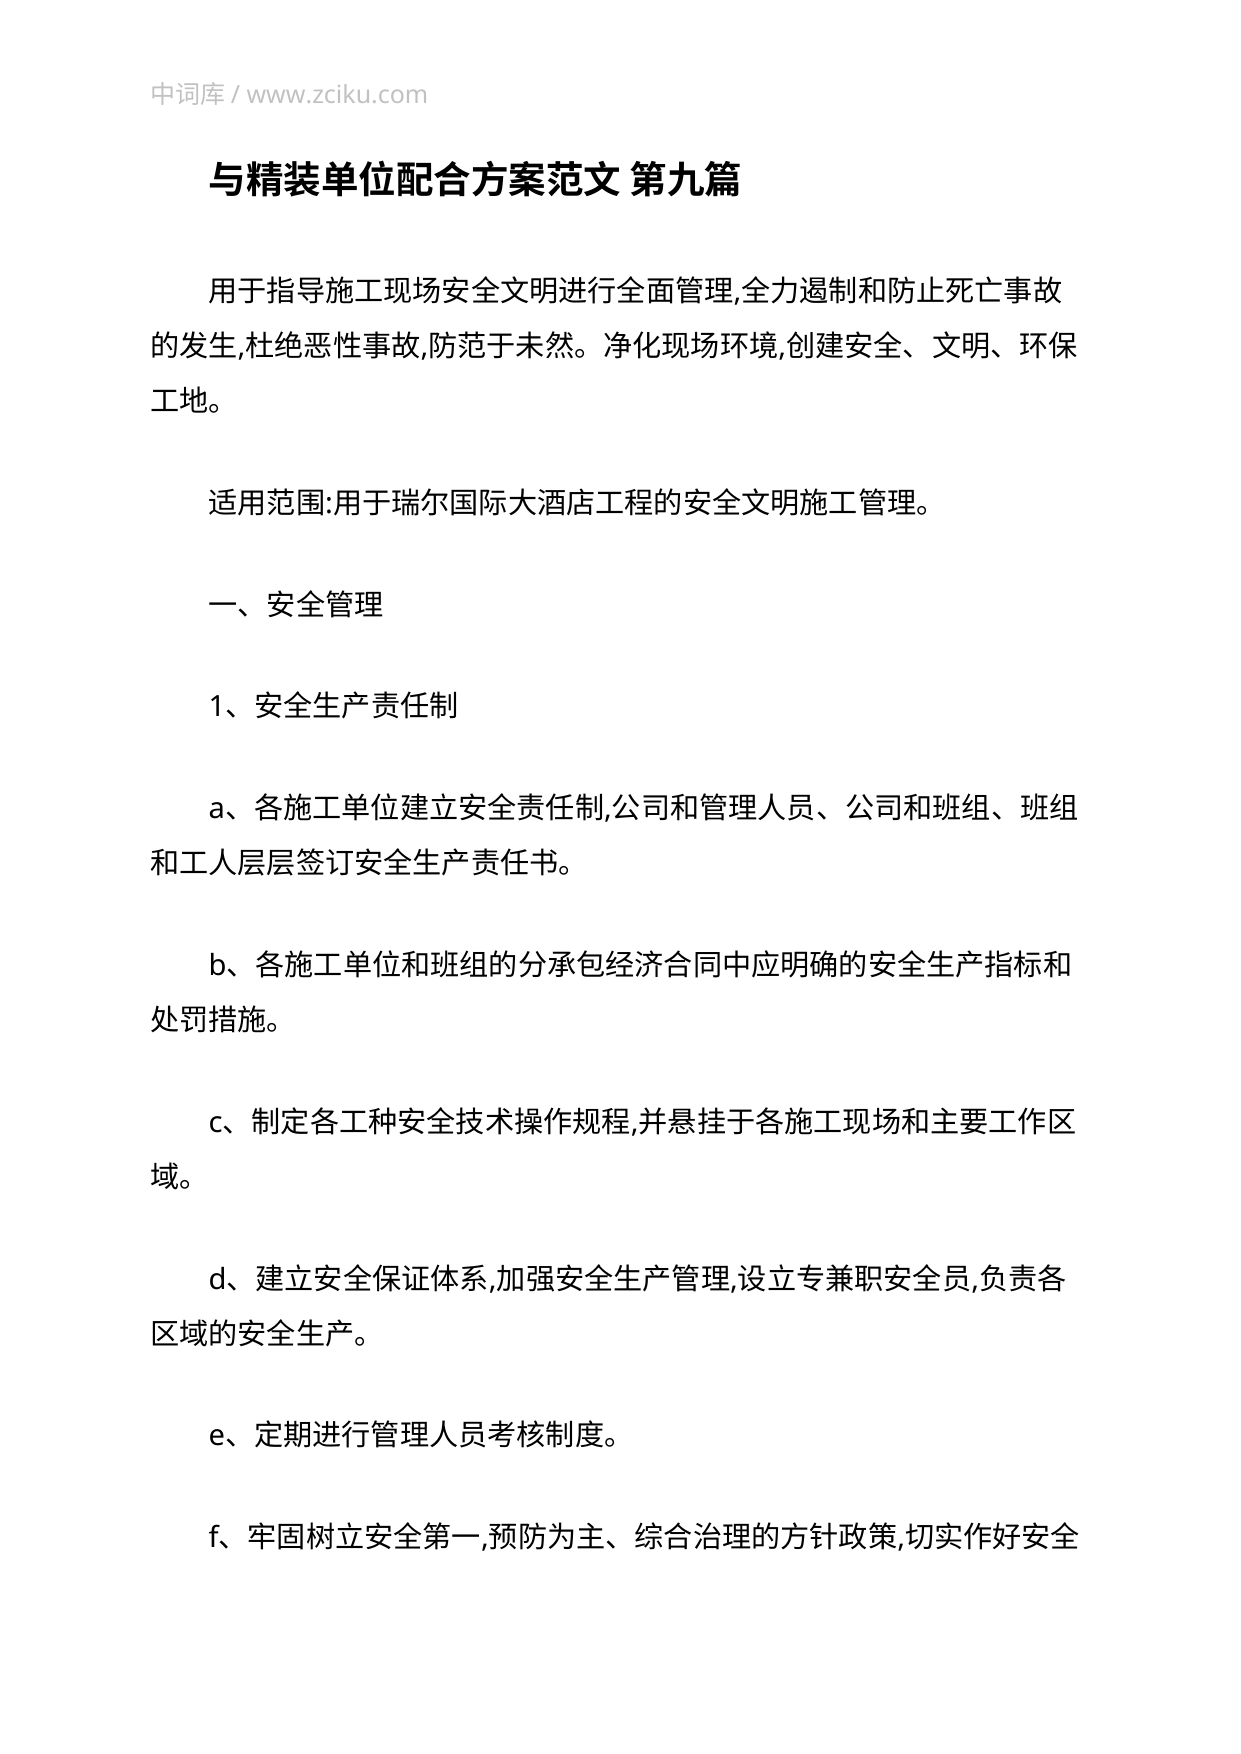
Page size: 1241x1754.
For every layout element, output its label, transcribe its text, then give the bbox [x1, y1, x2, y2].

text e、定期进行管理人员考核制度。 [150, 1412, 1090, 1454]
text d、建立安全保证体系,加强安全生产管理,设立专兼职安全员,负责各区域的安全生产。 [150, 1255, 1090, 1352]
text c、制定各工种安全技术操作规程,并悬挂于各施工现场和主要工作区域。 [150, 1098, 1090, 1196]
text 用于指导施工现场安全文明进行全面管理,全力遏制和防止死亡事故的发生,杜绝恶性事故,防范于未然。净化现场环境,创建安全、文明、环保工地。 [150, 267, 1090, 420]
text 与精装单位配合方案范文 第九篇 [150, 150, 1090, 204]
text 适用范围:用于瑞尔国际大酒店工程的安全文明施工管理。 [150, 479, 1090, 522]
text b、各施工单位和班组的分承包经济合同中应明确的安全生产指标和处罚措施。 [150, 942, 1090, 1039]
text a、各施工单位建立安全责任制,公司和管理人员、公司和班组、班组和工人层层签订安全生产责任书。 [150, 785, 1090, 882]
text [150, 1514, 1090, 1556]
text 1、安全生产责任制 [150, 683, 1090, 725]
text 一、安全管理 [150, 581, 1090, 623]
